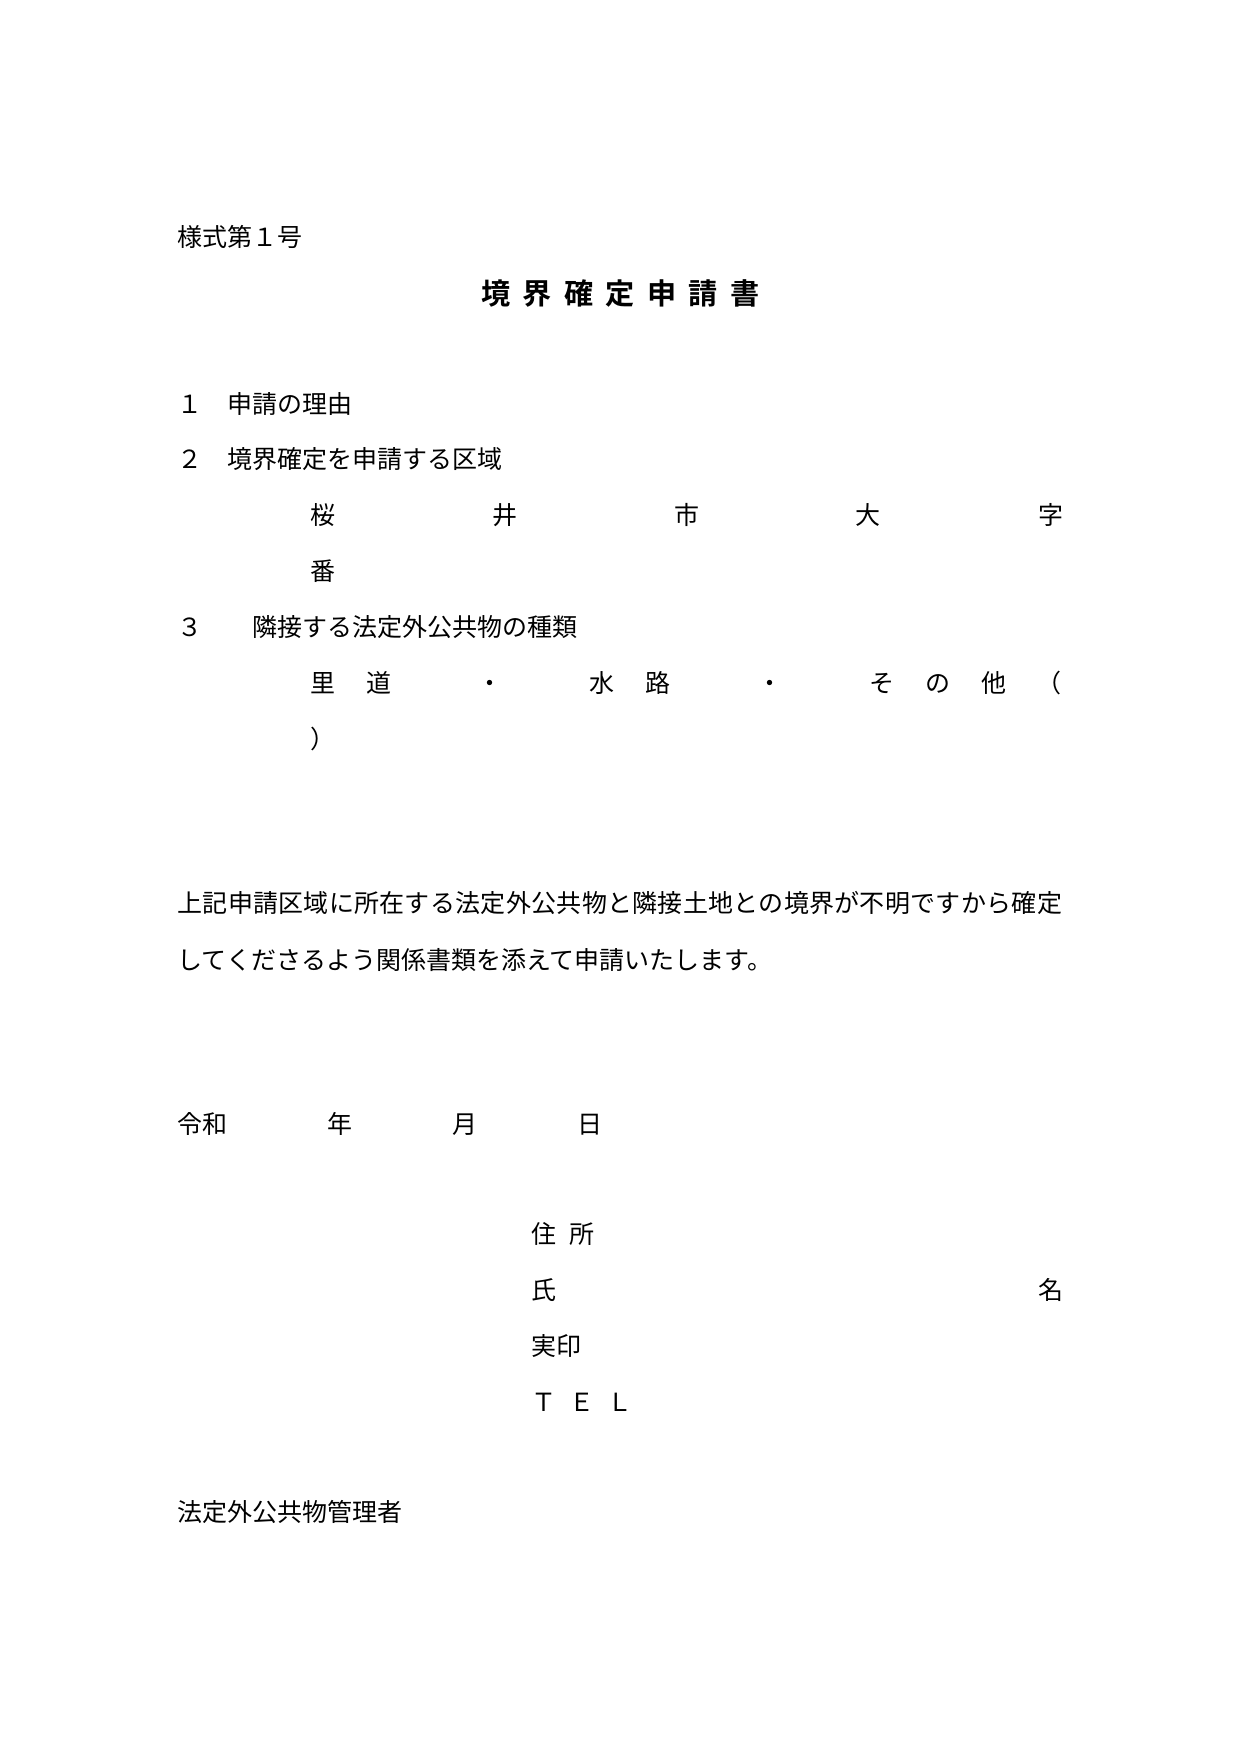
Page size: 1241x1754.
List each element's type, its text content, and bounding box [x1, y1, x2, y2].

text 氏名 実印 [532, 1270, 1063, 1364]
text ３ 隣接する法定外公共物の種類 [177, 607, 1063, 644]
text 令和 年 月 日 [177, 1104, 1063, 1142]
text 里道 ・ 水路 ・ その他（ ） [310, 662, 1063, 756]
text 法定外公共物管理者 [177, 1492, 1063, 1529]
text 住所 [532, 1214, 1063, 1252]
text ２ 境界確定を申請する区域 [177, 439, 1063, 477]
text ＴＥＬ [532, 1382, 1063, 1419]
text １ 申請の理由 [177, 384, 1063, 421]
text 上記申請区域に所在する法定外公共物と隣接土地との境界が不明ですから確定してくださるよう関係書類を添えて申請いたします。 [177, 883, 1063, 977]
text 境界確定申請書 [177, 254, 1063, 329]
text 桜井市大字 番 [310, 495, 1063, 589]
text 様式第１号 [177, 217, 1063, 254]
